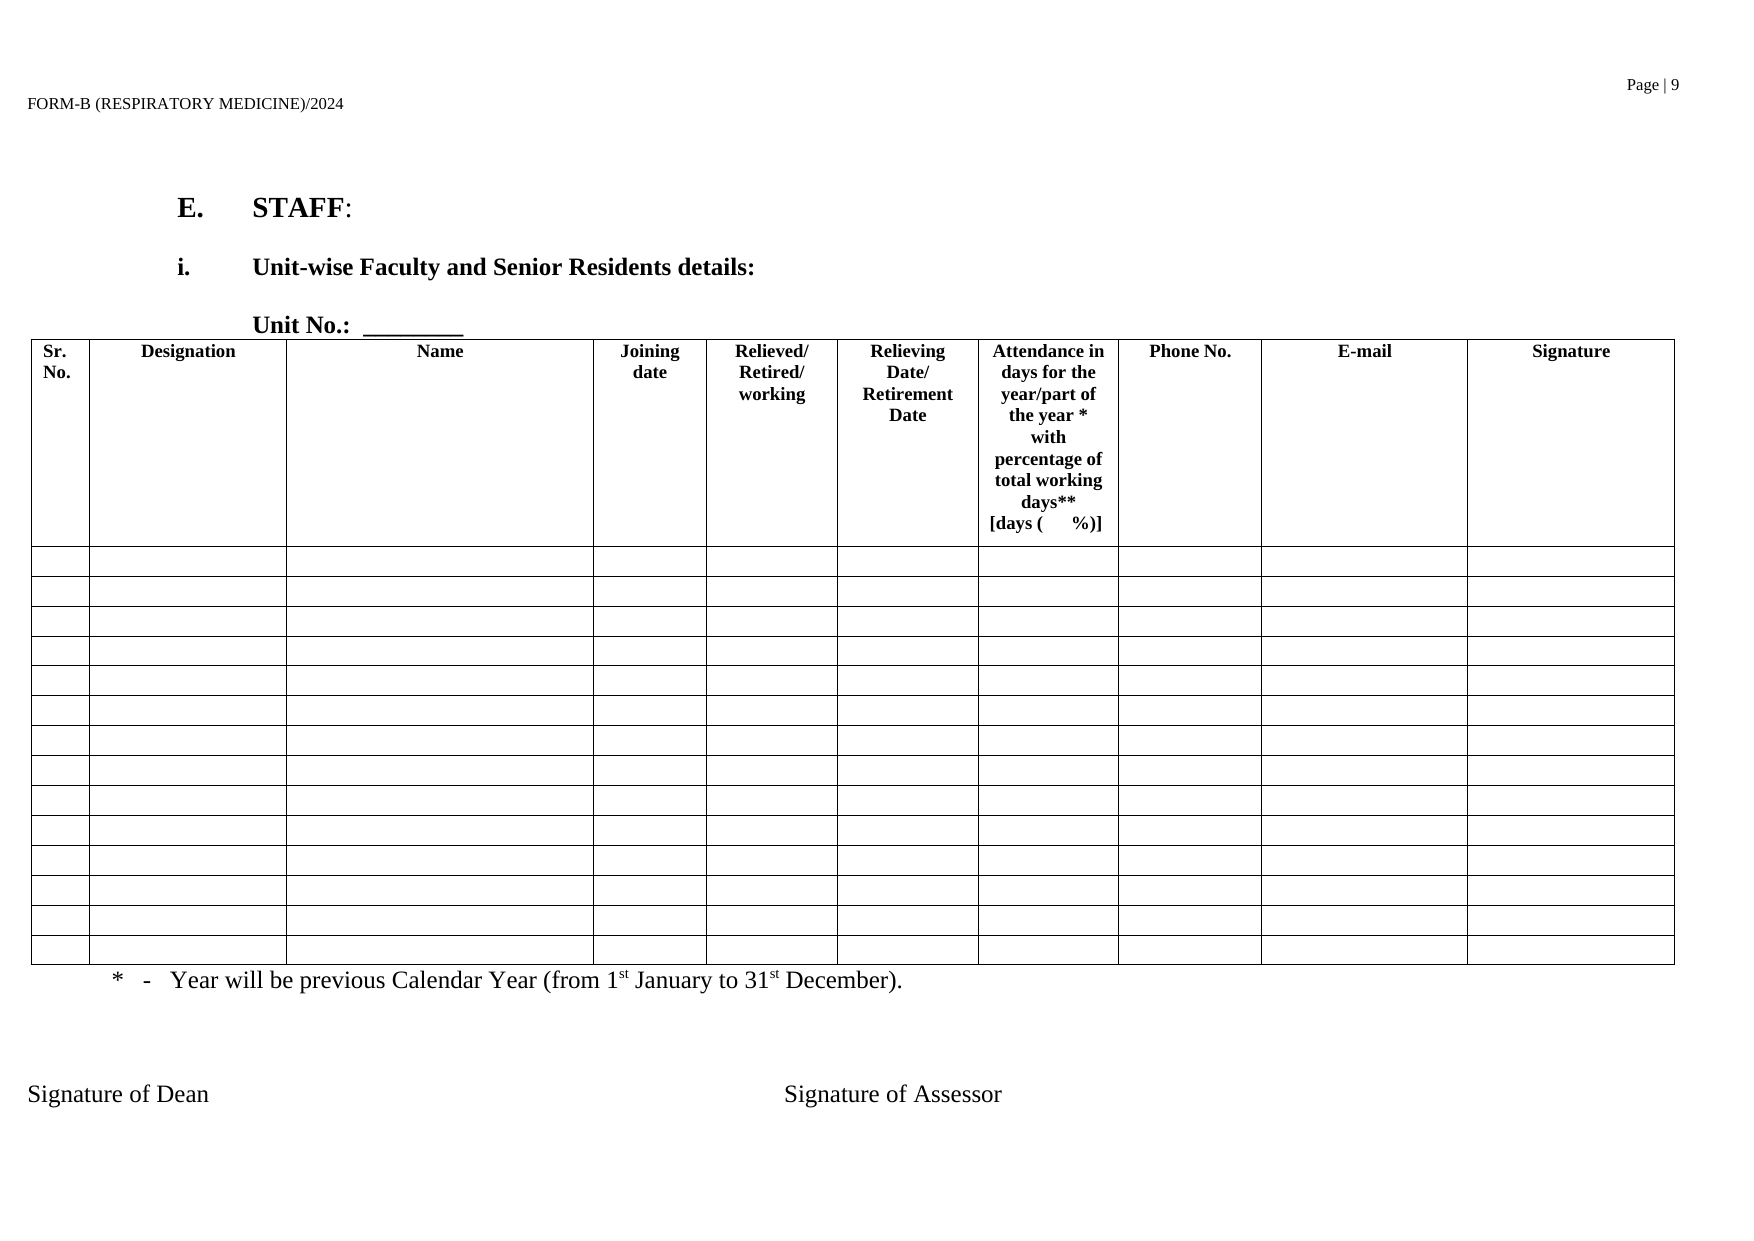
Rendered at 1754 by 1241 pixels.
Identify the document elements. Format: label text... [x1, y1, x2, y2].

table_cell [979, 577, 1118, 606]
table_cell [1119, 547, 1261, 576]
table_cell [287, 577, 593, 606]
table_header E-mail [1262, 340, 1467, 546]
table_cell [838, 666, 978, 695]
table_cell [1119, 786, 1261, 815]
table_cell [287, 756, 593, 785]
table_cell [838, 816, 978, 845]
table_cell [594, 577, 706, 606]
table_cell [1119, 936, 1261, 964]
table_cell [838, 726, 978, 755]
table_cell [594, 906, 706, 934]
table_cell [594, 816, 706, 845]
table_cell [979, 547, 1118, 576]
table_cell [1468, 547, 1674, 576]
table_cell [1262, 726, 1467, 755]
table_cell [1468, 816, 1674, 845]
table_cell [287, 906, 593, 934]
table_cell [1262, 816, 1467, 845]
table_cell [287, 637, 593, 665]
table_cell [1119, 876, 1261, 904]
table_cell [1119, 816, 1261, 845]
table_cell [32, 786, 89, 815]
table_cell [594, 666, 706, 695]
table_cell [594, 936, 706, 964]
table_cell [32, 756, 89, 785]
table_cell [90, 577, 286, 606]
table_cell [1119, 637, 1261, 665]
table_cell [1262, 696, 1467, 725]
table_cell [1262, 936, 1467, 964]
table_cell [287, 666, 593, 695]
table_cell [1119, 577, 1261, 606]
table_cell [1468, 577, 1674, 606]
table_cell [287, 816, 593, 845]
table_cell [838, 846, 978, 875]
table_cell [90, 786, 286, 815]
table_cell [979, 816, 1118, 845]
table_cell [287, 936, 593, 964]
table_cell [979, 607, 1118, 636]
table_cell [287, 726, 593, 755]
text * - Year will be previous Calendar Year (from 1st January to 31st December). [111, 965, 1679, 994]
table_header Attendance in days for the year/part of the year * with percentage of total working days** [days ( %)] [979, 340, 1118, 546]
table_cell [32, 696, 89, 725]
table_cell [979, 696, 1118, 725]
table_cell [1262, 607, 1467, 636]
text E. STAFF: [177, 190, 1679, 223]
table_cell [32, 547, 89, 576]
table_cell [594, 637, 706, 665]
table_header Phone No. [1119, 340, 1261, 546]
text Unit No.: ________ [177, 310, 1679, 338]
table_cell [90, 726, 286, 755]
table_cell [707, 786, 837, 815]
table_cell [707, 876, 837, 904]
table_cell [838, 696, 978, 725]
table_cell [838, 607, 978, 636]
table_cell [707, 547, 837, 576]
table_cell [707, 756, 837, 785]
table_cell [1262, 846, 1467, 875]
table_cell [838, 936, 978, 964]
table_cell [90, 876, 286, 904]
table_cell [32, 876, 89, 904]
table_cell [1468, 726, 1674, 755]
table_cell [90, 936, 286, 964]
table_header Name [287, 340, 593, 546]
table_cell [838, 756, 978, 785]
table_cell [32, 637, 89, 665]
table_cell [90, 756, 286, 785]
table_cell [1468, 786, 1674, 815]
table_cell [32, 936, 89, 964]
table_cell [1468, 906, 1674, 934]
table_cell [594, 607, 706, 636]
table_cell [979, 846, 1118, 875]
table_cell [32, 906, 89, 934]
table_cell [90, 637, 286, 665]
table_cell [594, 756, 706, 785]
table_cell [1262, 577, 1467, 606]
table_header Designation [90, 340, 286, 546]
table_cell [1468, 637, 1674, 665]
table_cell [1468, 846, 1674, 875]
table_cell [1468, 876, 1674, 904]
table_cell [838, 547, 978, 576]
table_header Sr. No. [32, 340, 89, 546]
table_cell [1119, 906, 1261, 934]
table_header Joining date [594, 340, 706, 546]
table_cell [90, 816, 286, 845]
table_cell [979, 786, 1118, 815]
table_cell [979, 876, 1118, 904]
table_cell [1119, 607, 1261, 636]
table_cell [287, 876, 593, 904]
table_cell [594, 846, 706, 875]
table_cell [707, 696, 837, 725]
table_cell [32, 816, 89, 845]
table_cell [707, 816, 837, 845]
table_cell [594, 547, 706, 576]
table_cell [32, 666, 89, 695]
table_cell [287, 547, 593, 576]
table_cell [90, 696, 286, 725]
table_header Relieved/ Retired/working [707, 340, 837, 546]
table_cell [1468, 666, 1674, 695]
table_cell [287, 696, 593, 725]
table_cell [707, 577, 837, 606]
table_cell [287, 607, 593, 636]
table_cell [979, 637, 1118, 665]
table_cell [594, 786, 706, 815]
table_cell [90, 906, 286, 934]
table_cell [1262, 666, 1467, 695]
table_cell [979, 936, 1118, 964]
table_cell [1262, 547, 1467, 576]
table_cell [1468, 936, 1674, 964]
table_cell [707, 936, 837, 964]
table_cell [32, 607, 89, 636]
table_cell [90, 666, 286, 695]
table_cell [707, 637, 837, 665]
table_cell [1119, 756, 1261, 785]
table_cell [32, 726, 89, 755]
table_cell [32, 577, 89, 606]
table_cell [838, 786, 978, 815]
table_cell [979, 906, 1118, 934]
table_header Relieving Date/ Retirement Date [838, 340, 978, 546]
table_cell [90, 607, 286, 636]
table_cell [838, 577, 978, 606]
table_cell [838, 876, 978, 904]
table_cell [1262, 756, 1467, 785]
table_cell [1119, 726, 1261, 755]
table_cell [594, 726, 706, 755]
table_cell [90, 547, 286, 576]
table_cell [594, 696, 706, 725]
table_cell [32, 846, 89, 875]
table_cell [1119, 846, 1261, 875]
table_cell [1468, 696, 1674, 725]
table_cell [287, 786, 593, 815]
list Unit-wise Faculty and Senior Residents details: [177, 252, 1679, 281]
table_cell [1119, 696, 1261, 725]
table_header Signature [1468, 340, 1674, 546]
table_cell [1262, 786, 1467, 815]
table_cell [707, 607, 837, 636]
table_cell [1262, 876, 1467, 904]
table_cell [90, 846, 286, 875]
table_cell [1119, 666, 1261, 695]
table_cell [1262, 637, 1467, 665]
table_cell [979, 726, 1118, 755]
table_cell [1468, 607, 1674, 636]
table_cell [1468, 756, 1674, 785]
table_cell [707, 666, 837, 695]
table_cell [707, 906, 837, 934]
table_cell [979, 666, 1118, 695]
table_cell [979, 756, 1118, 785]
table_cell [838, 906, 978, 934]
table_cell [838, 637, 978, 665]
table_cell [594, 876, 706, 904]
table_cell [1262, 906, 1467, 934]
table_cell [287, 846, 593, 875]
table_cell [707, 846, 837, 875]
table_cell [707, 726, 837, 755]
